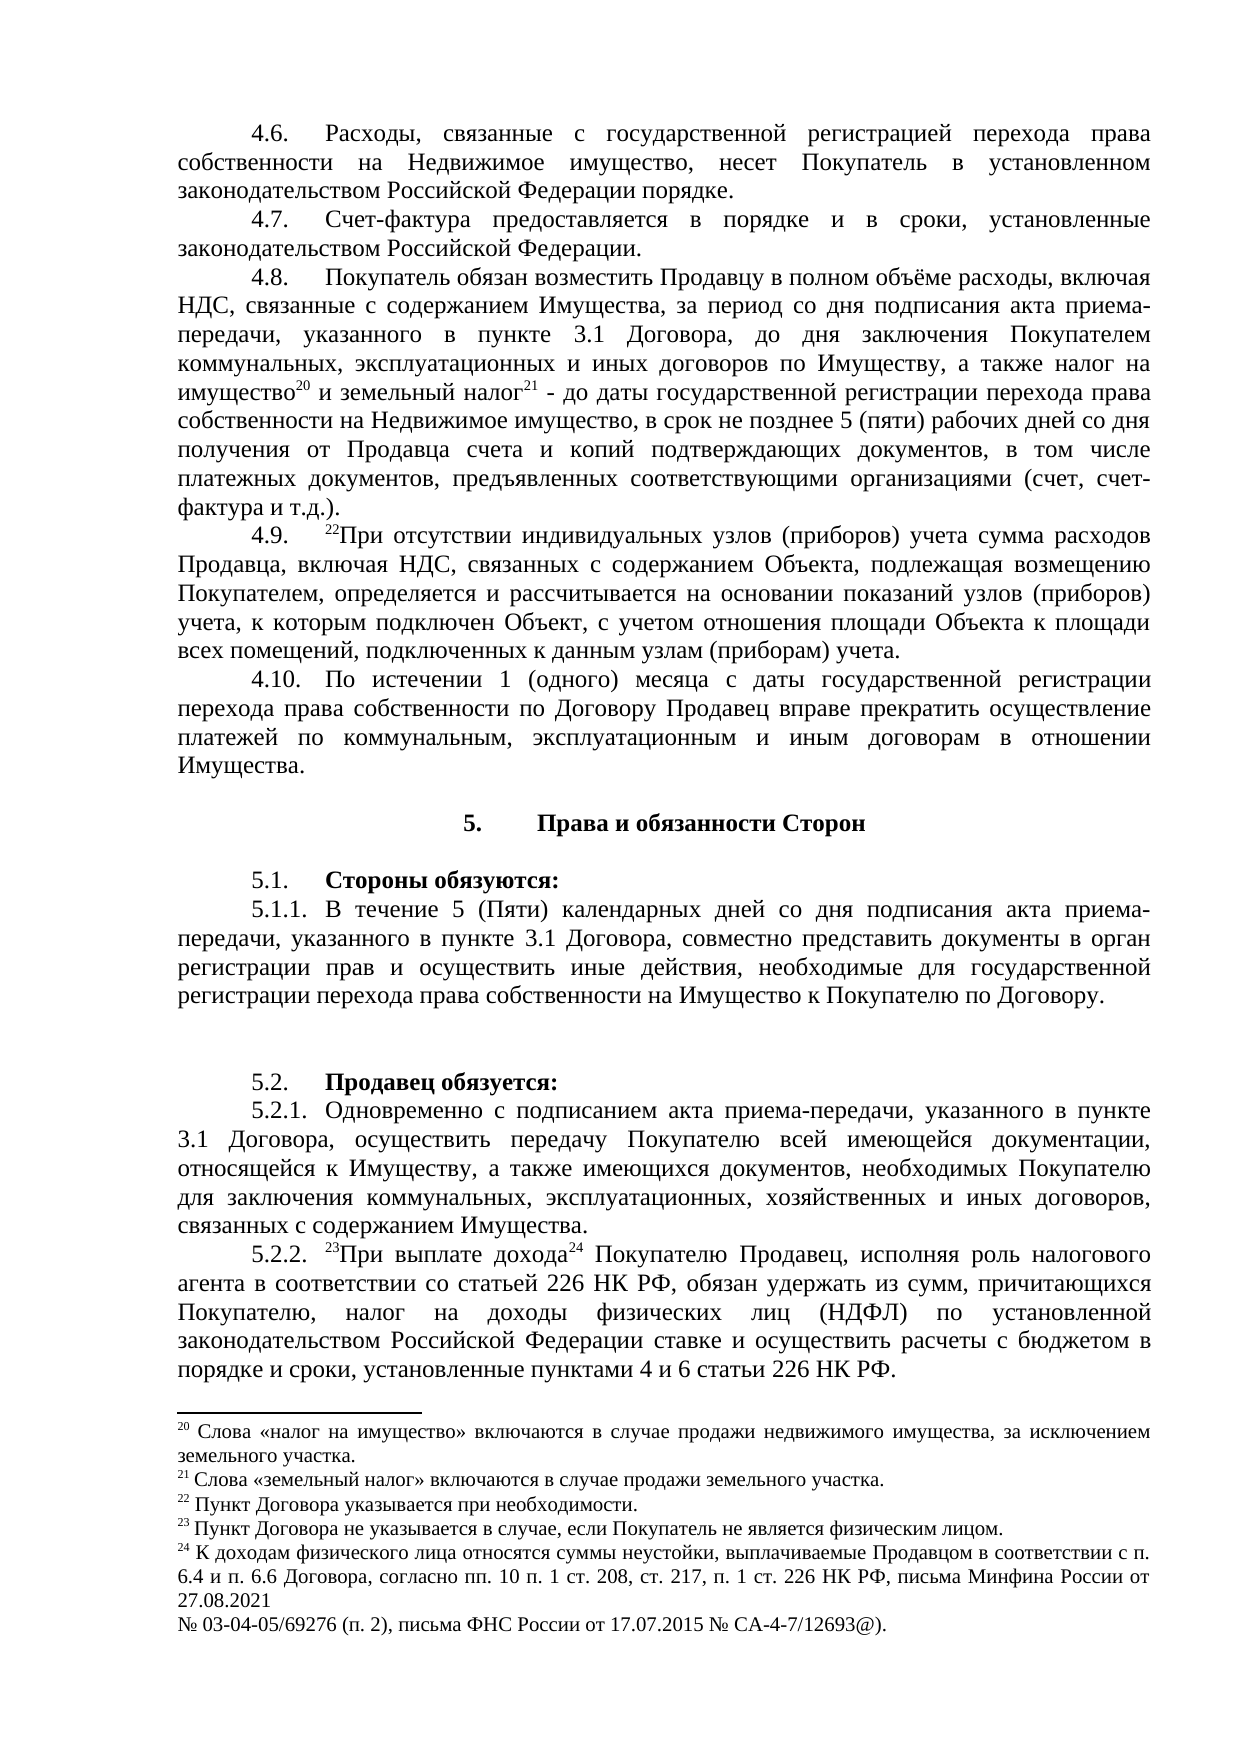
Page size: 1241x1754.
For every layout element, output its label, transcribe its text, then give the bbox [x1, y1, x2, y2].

list Одновременно с подписанием акта приема-передачи, указанного в пункте 3.1 Договора, осуществить передачу Покупателю всей имеющейся документации, относящейся к Имуществу, а также имеющихся документов, необходимых Покупателю для заключения коммунальных, эксплуатационных, хозяйственных и иных договоров, связанных с содержанием Имущества. [177, 1096, 1152, 1239]
list При отсутствии индивидуальных узлов (приборов) учета сумма расходов Продавца, включая НДС, связанных с содержанием Объекта, подлежащая возмещению Покупателем, определяется и рассчитывается на основании показаний узлов (приборов) учета, к которым подключен Объект, с учетом отношения площади Объекта к площади всех помещений, подключенных к данным узлам (приборам) учета. [177, 521, 1152, 664]
list При выплате дохода Покупателю Продавец, исполняя роль налогового агента в соответствии со статьей 226 НК РФ, обязан удержать из сумм, причитающихся Покупателю, налог на доходы физических лиц (НДФЛ) по установленной законодательством Российской Федерации ставке и осуществить расчеты с бюджетом в порядке и сроки, установленные пунктами 4 и 6 статьи 226 НК РФ. [177, 1239, 1152, 1383]
list Стороны обязуются: [177, 866, 1152, 894]
list По истечении 1 (одного) месяца с даты государственной регистрации перехода права собственности по Договору Продавец вправе прекратить осуществление платежей по коммунальным, эксплуатационным и иным договорам в отношении Имущества. [177, 664, 1152, 779]
list В течение 5 (Пяти) календарных дней со дня подписания акта приема-передачи, указанного в пункте 3.1 Договора, совместно представить документы в орган регистрации прав и осуществить иные действия, необходимые для государственной регистрации перехода права собственности на Имущество к Покупателю по Договору. [177, 894, 1152, 1009]
list Покупатель обязан возместить Продавцу в полном объёме расходы, включая НДС, связанные с содержанием Имущества, за период со дня подписания акта приема-передачи, указанного в пункте 3.1 Договора, до дня заключения Покупателем коммунальных, эксплуатационных и иных договоров по Имуществу, а также налог на имущество и земельный налог - до даты государственной регистрации перехода права собственности на Недвижимое имущество, в срок не позднее 5 (пяти) рабочих дней со дня получения от Продавца счета и копий подтверждающих документов, в том числе платежных документов, предъявленных соответствующими организациями (счет, счет-фактура и т.д.). [177, 262, 1152, 521]
list Расходы, связанные с государственной регистрацией перехода права собственности на Недвижимое имущество, несет Покупатель в установленном законодательством Российской Федерации порядке. [177, 118, 1152, 204]
list Продавец обязуется: [177, 1067, 1152, 1096]
list Счет-фактура предоставляется в порядке и в сроки, установленные законодательством Российской Федерации. [177, 204, 1152, 262]
list Права и обязанности Сторон [177, 808, 1152, 837]
